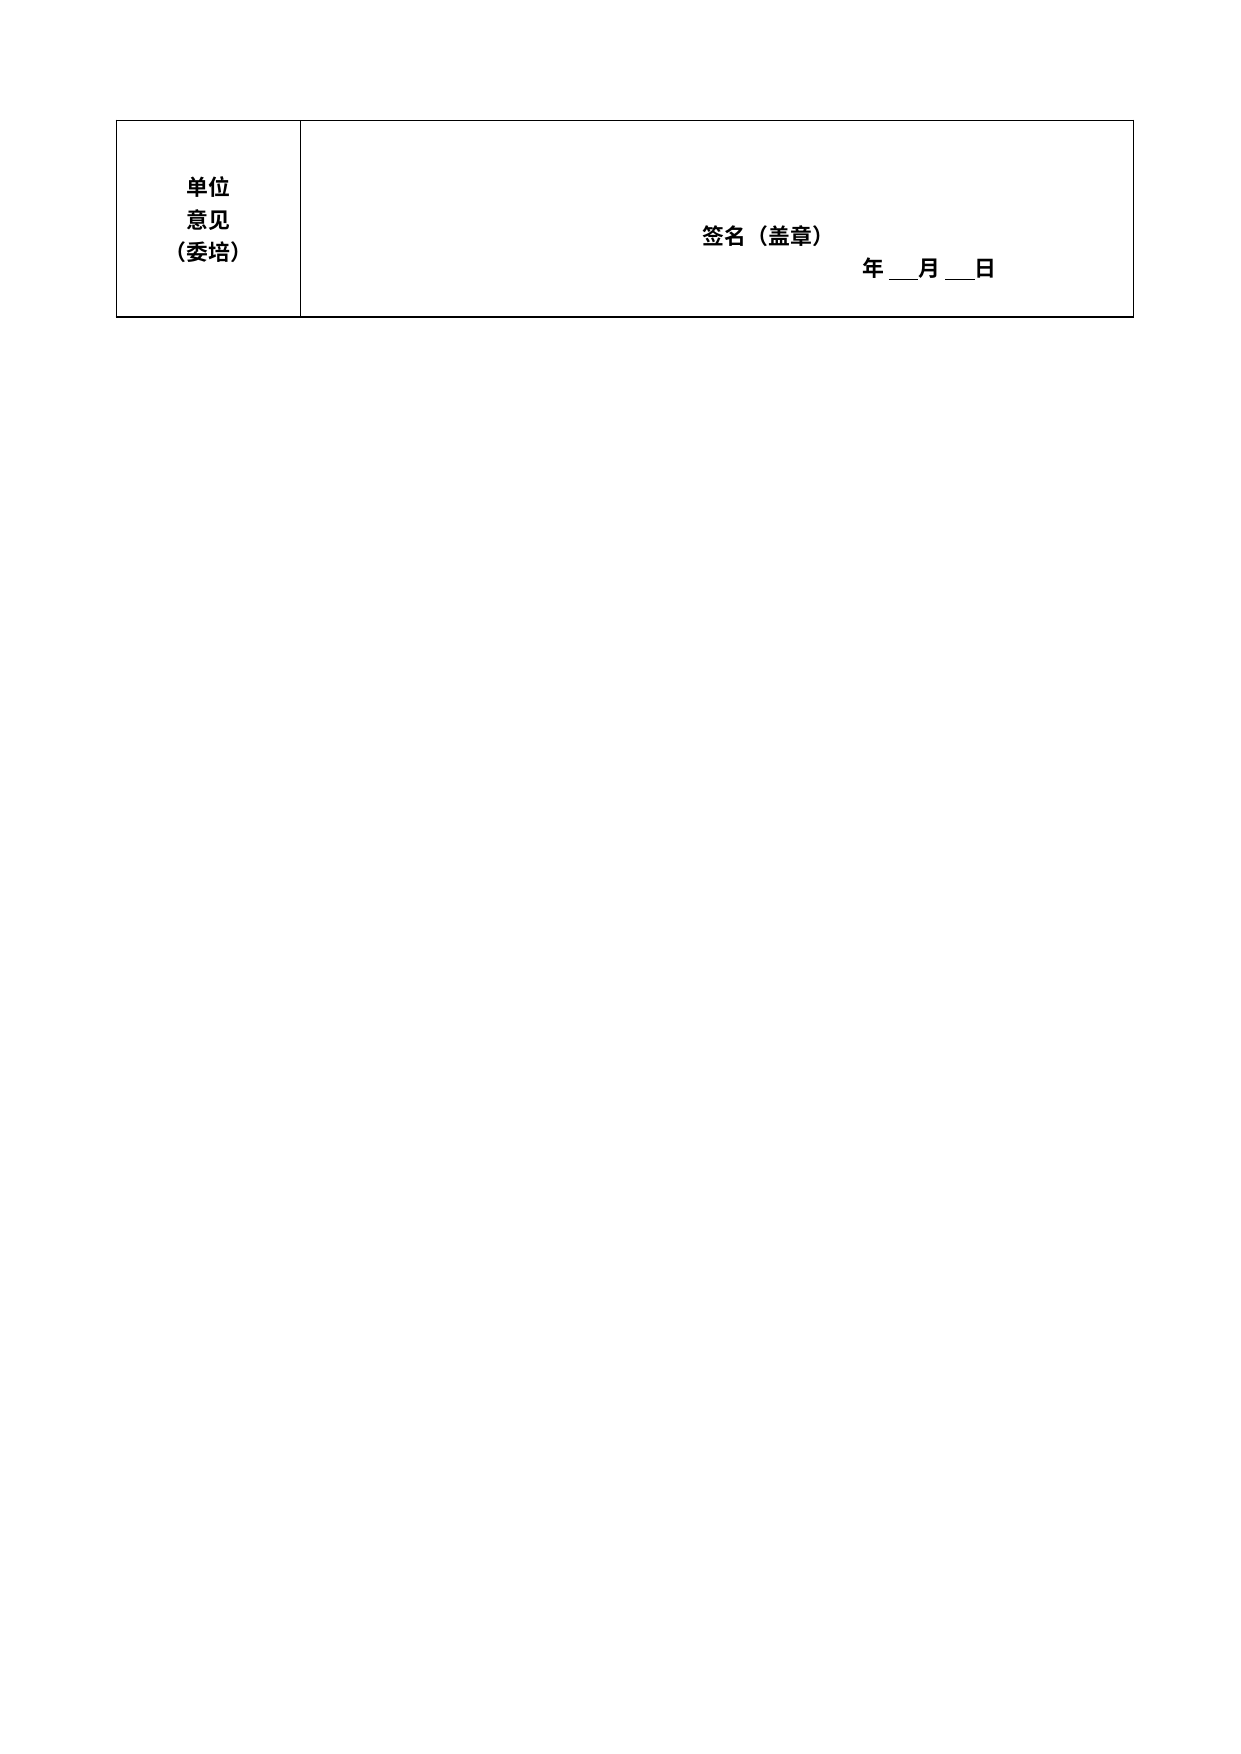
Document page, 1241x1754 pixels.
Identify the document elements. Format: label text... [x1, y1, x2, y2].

table_cell 签名（盖章） 年 月 日 [301, 121, 1133, 316]
table_cell 单位 意见 （委培） [117, 121, 300, 316]
